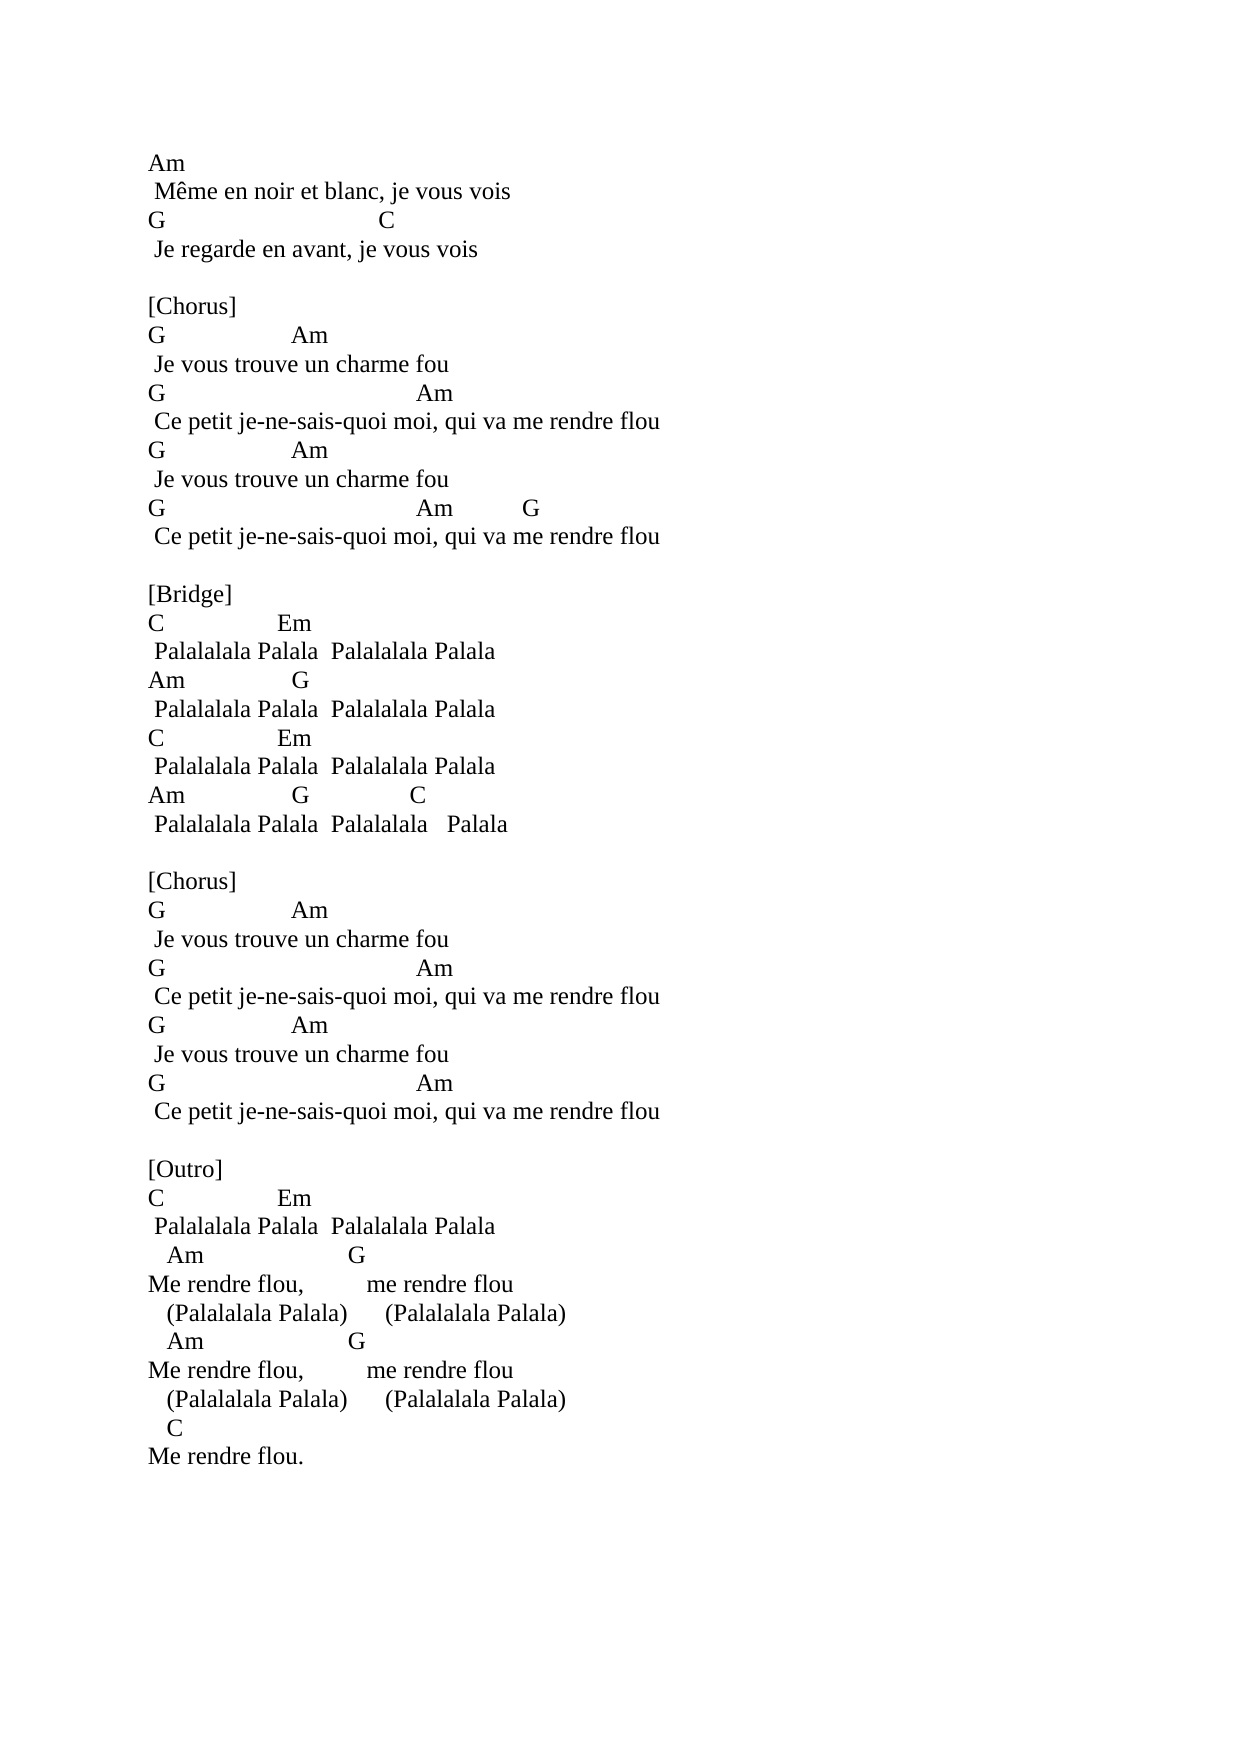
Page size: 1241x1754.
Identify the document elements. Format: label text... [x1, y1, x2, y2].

text [Chorus] [148, 866, 1093, 895]
text C Em [148, 608, 1093, 636]
text Ce petit je-ne-sais-quoi moi, qui va me rendre flou [148, 1096, 1093, 1125]
text G Am [148, 1068, 1093, 1096]
text C Em [148, 1183, 1093, 1211]
text [Chorus] [148, 291, 1093, 320]
text Am G [148, 1326, 1093, 1355]
text (Palalalala Palala) (Palalalala Palala) [148, 1384, 1093, 1413]
text G Am G [148, 493, 1093, 521]
text Ce petit je-ne-sais-quoi moi, qui va me rendre flou [148, 521, 1093, 550]
text Je vous trouve un charme fou [148, 349, 1093, 378]
text Même en noir et blanc, je vous vois [148, 176, 1093, 205]
text Am G C [148, 780, 1093, 809]
text G Am [148, 320, 1093, 349]
text C Em [148, 723, 1093, 751]
text G Am [148, 378, 1093, 406]
text G C [148, 205, 1093, 234]
text C [148, 1413, 1093, 1441]
text Palalalala Palala Palalalala Palala [148, 694, 1093, 723]
text Me rendre flou, me rendre flou [148, 1269, 1093, 1298]
text Ce petit je-ne-sais-quoi moi, qui va me rendre flou [148, 406, 1093, 435]
text G Am [148, 435, 1093, 464]
text Ce petit je-ne-sais-quoi moi, qui va me rendre flou [148, 981, 1093, 1010]
text Je regarde en avant, je vous vois [148, 234, 1093, 263]
text G Am [148, 895, 1093, 924]
text G Am [148, 953, 1093, 981]
text Palalalala Palala Palalalala Palala [148, 1211, 1093, 1240]
text [Outro] [148, 1154, 1093, 1183]
text [Bridge] [148, 579, 1093, 608]
text Je vous trouve un charme fou [148, 924, 1093, 953]
text Am G [148, 1240, 1093, 1269]
text Palalalala Palala Palalalala Palala [148, 809, 1093, 838]
text Palalalala Palala Palalalala Palala [148, 751, 1093, 780]
text Am [148, 148, 1093, 176]
text Je vous trouve un charme fou [148, 464, 1093, 493]
text Me rendre flou. [148, 1441, 1093, 1470]
text (Palalalala Palala) (Palalalala Palala) [148, 1298, 1093, 1326]
text Me rendre flou, me rendre flou [148, 1355, 1093, 1384]
text G Am [148, 1010, 1093, 1039]
text Palalalala Palala Palalalala Palala [148, 636, 1093, 665]
text Je vous trouve un charme fou [148, 1039, 1093, 1068]
text Am G [148, 665, 1093, 694]
